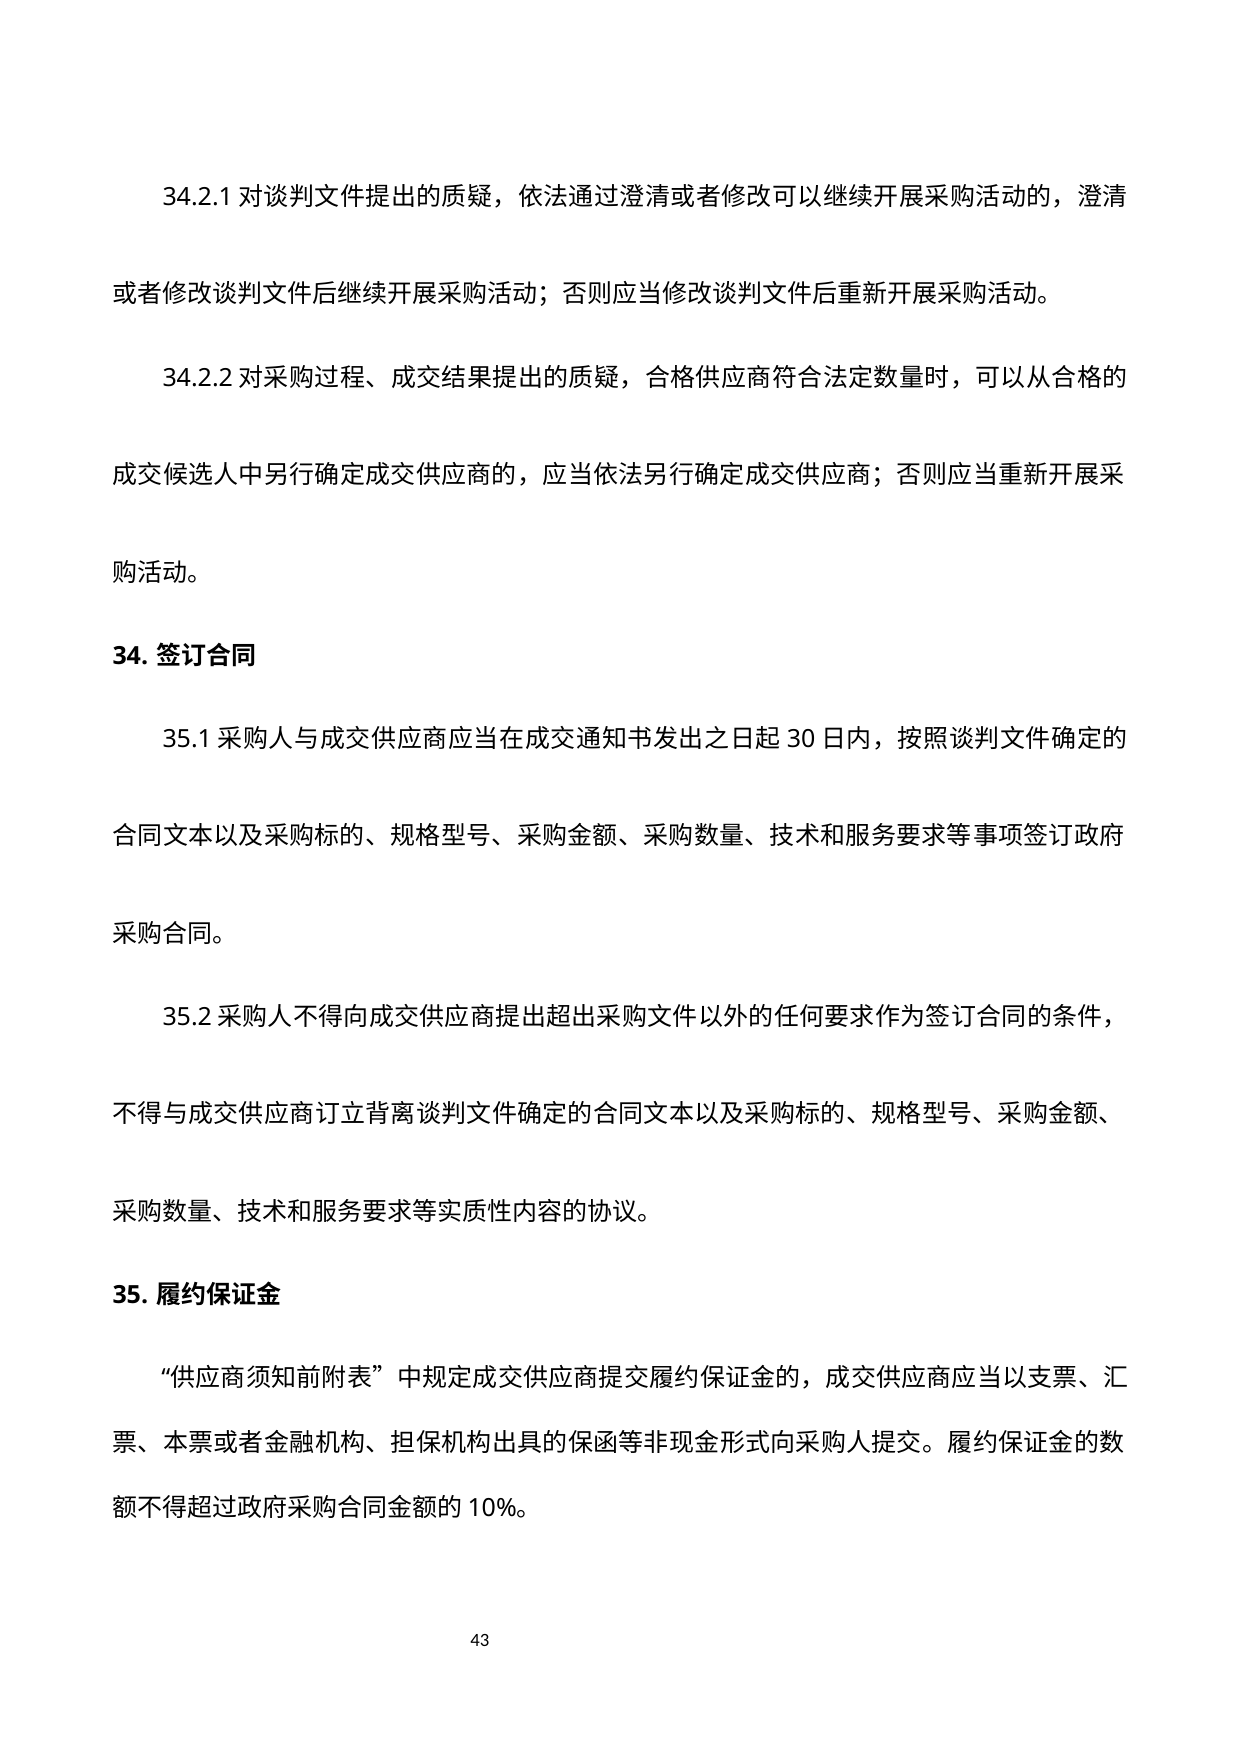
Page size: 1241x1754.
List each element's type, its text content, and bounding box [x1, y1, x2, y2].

text 34.2.2对采购过程、成交结果提出的质疑，合格供应商符合法定数量时，可以从合格的成交候选人中另行确定成交供应商的，应当依法另行确定成交供应商；否则应当重新开展采购活动。 [112, 343, 1128, 603]
text “供应商须知前附表”中规定成交供应商提交履约保证金的，成交供应商应当以支票、汇票、本票或者金融机构、担保机构出具的保函等非现金形式向采购人提交。履约保证金的数额不得超过政府采购合同金额的10%。 [112, 1343, 1128, 1538]
list 签订合同 [112, 621, 1128, 686]
text 34.2.1对谈判文件提出的质疑，依法通过澄清或者修改可以继续开展采购活动的，澄清或者修改谈判文件后继续开展采购活动；否则应当修改谈判文件后重新开展采购活动。 [112, 162, 1128, 324]
list 履约保证金 [112, 1260, 1128, 1325]
text 35.1采购人与成交供应商应当在成交通知书发出之日起30日内，按照谈判文件确定的合同文本以及采购标的、规格型号、采购金额、采购数量、技术和服务要求等事项签订政府采购合同。 [112, 704, 1128, 964]
text 35.2采购人不得向成交供应商提出超出采购文件以外的任何要求作为签订合同的条件，不得与成交供应商订立背离谈判文件确定的合同文本以及采购标的、规格型号、采购金额、采购数量、技术和服务要求等实质性内容的协议。 [112, 982, 1128, 1242]
